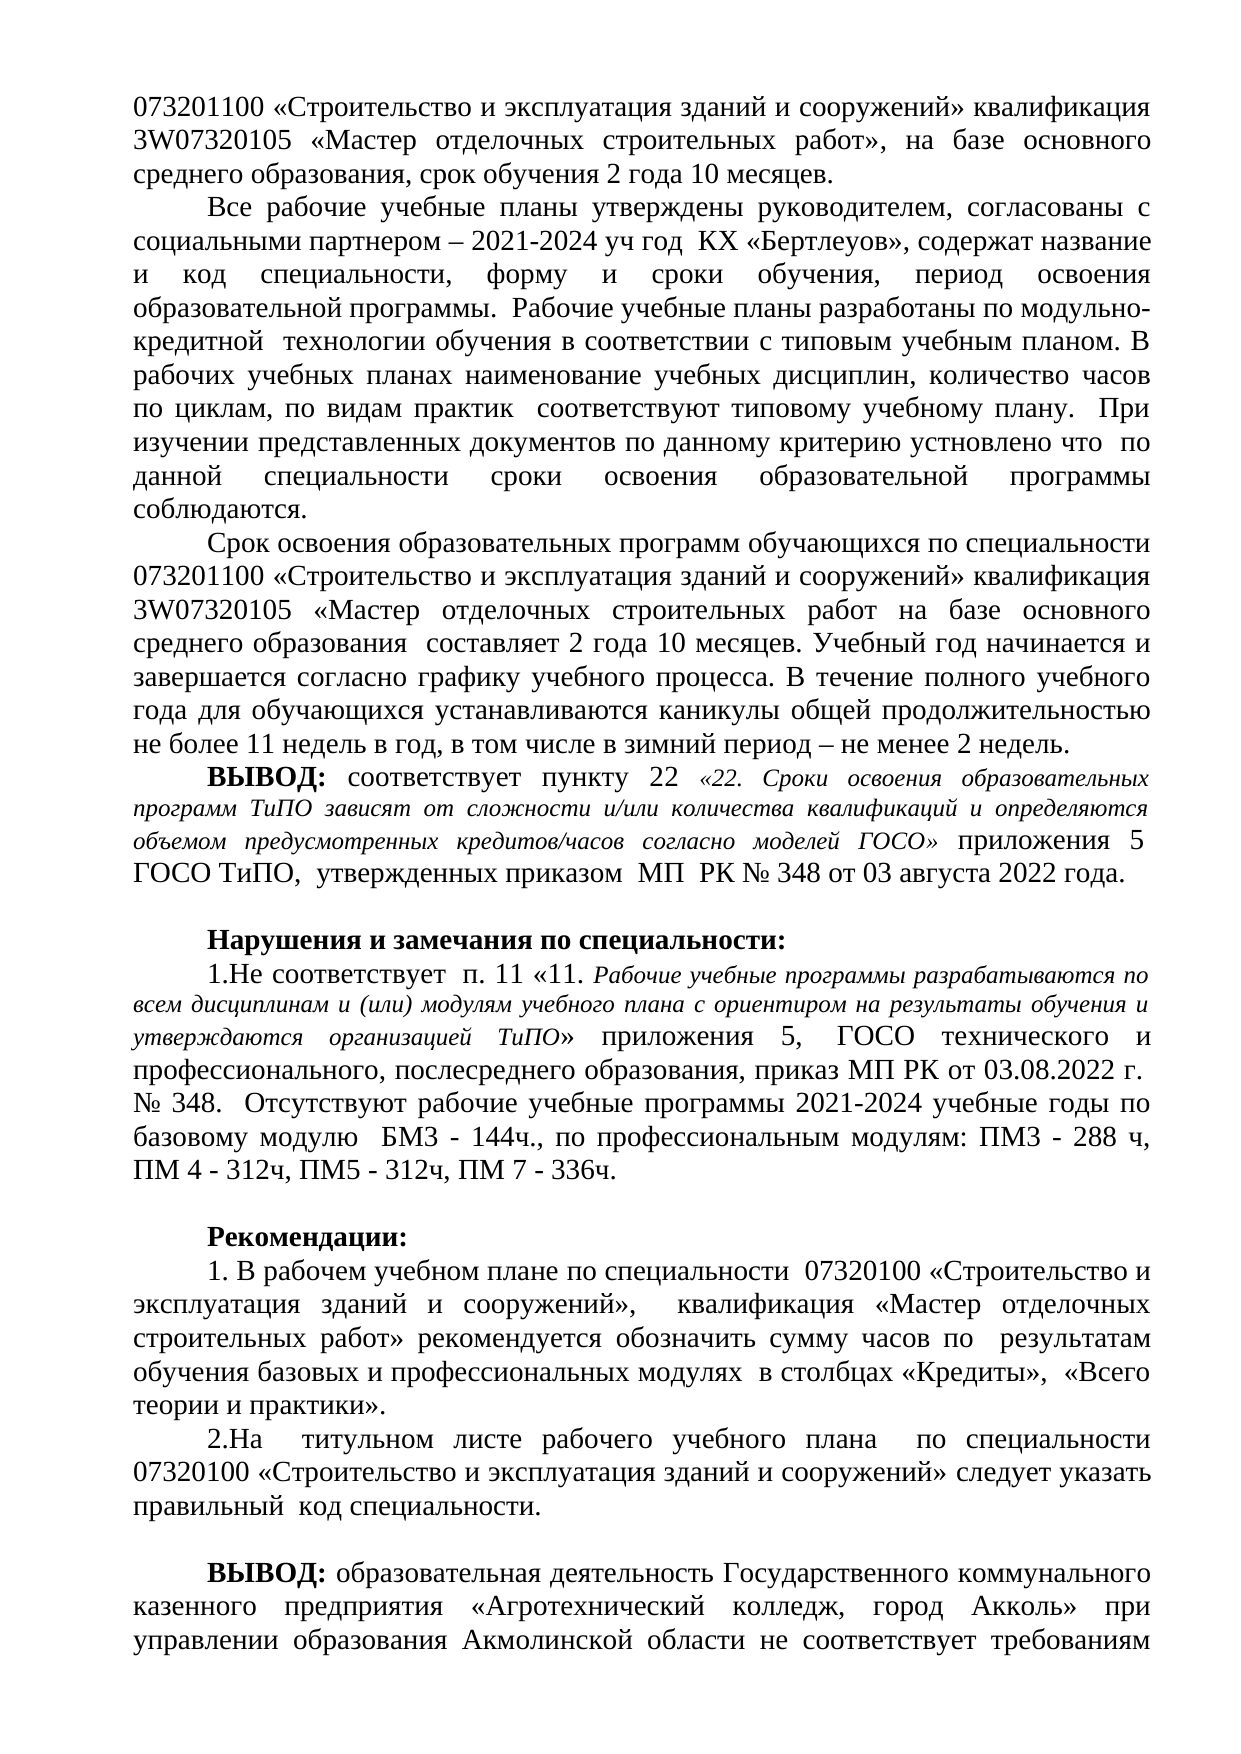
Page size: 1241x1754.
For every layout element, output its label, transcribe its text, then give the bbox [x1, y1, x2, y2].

text 1. В рабочем учебном плане по специальности 07320100 «Строительство и эксплуатация зданий и сооружений», квалификация «Мастер отделочных строительных работ» рекомендуется обозначить сумму часов по результатам обучения базовых и профессиональных модулях в столбцах «Кредиты», «Всего теории и практики». [133, 1253, 1152, 1421]
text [133, 1555, 1152, 1656]
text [133, 89, 1152, 189]
text 1.Не соответствует п. 11 «11. Рабочие учебные программы разрабатываются по всем дисциплинам и (или) модулям учебного плана с ориентиром на результаты обучения и утверждаются организацией ТиПО» приложения 5, ГОСО технического и профессионального, послесреднего образования, приказ МП РК от 03.08.2022 г. № 348. Отсутствуют рабочие учебные программы 2021-2024 учебные годы по базовому модулю БМ3 - 144ч., по профессиональным модулям: ПМ3 - 288 ч, ПМ 4 - 312ч, ПМ5 - 312ч, ПМ 7 - 336ч. [133, 956, 1152, 1186]
text Нарушения и замечания по специальности: [133, 922, 1152, 956]
text Срок освоения образовательных программ обучающихся по специальности 073201100 «Строительство и эксплуатация зданий и сооружений» квалификация 3W07320105 «Мастер отделочных строительных работ на базе основного среднего образования составляет 2 года 10 месяцев. Учебный год начинается и завершается согласно графику учебного процесса. В течение полного учебного года для обучающихся устанавливаются каникулы общей продолжительностью не более 11 недель в год, в том числе в зимний период – не менее 2 недель. [133, 525, 1152, 759]
text ВЫВОД: соответствует пункту 22 «22. Сроки освоения образовательных программ ТиПО зависят от сложности и/или количества квалификаций и определяются объемом предусмотренных кредитов/часов согласно моделей ГОСО» приложения 5 ГОСО ТиПО, утвержденных приказом МП РК № 348 от 03 августа 2022 года. [133, 759, 1152, 889]
text Рекомендации: [133, 1219, 1152, 1253]
text 2.На титульном листе рабочего учебного плана по специальности 07320100 «Строительство и эксплуатация зданий и сооружений» следует указать правильный код специальности. [133, 1421, 1152, 1521]
text Все рабочие учебные планы утверждены руководителем, согласованы с социальными партнером – 2021-2024 уч год КХ «Бертлеуов», содержат название и код специальности, форму и сроки обучения, период освоения образовательной программы. Рабочие учебные планы разработаны по модульно-кредитной технологии обучения в соответствии с типовым учебным планом. В рабочих учебных планах наименование учебных дисциплин, количество часов по циклам, по видам практик соответствуют типовому учебному плану. При изучении представленных документов по данному критерию устновлено что по данной специальности сроки освоения образовательной программы соблюдаются. [133, 189, 1152, 525]
